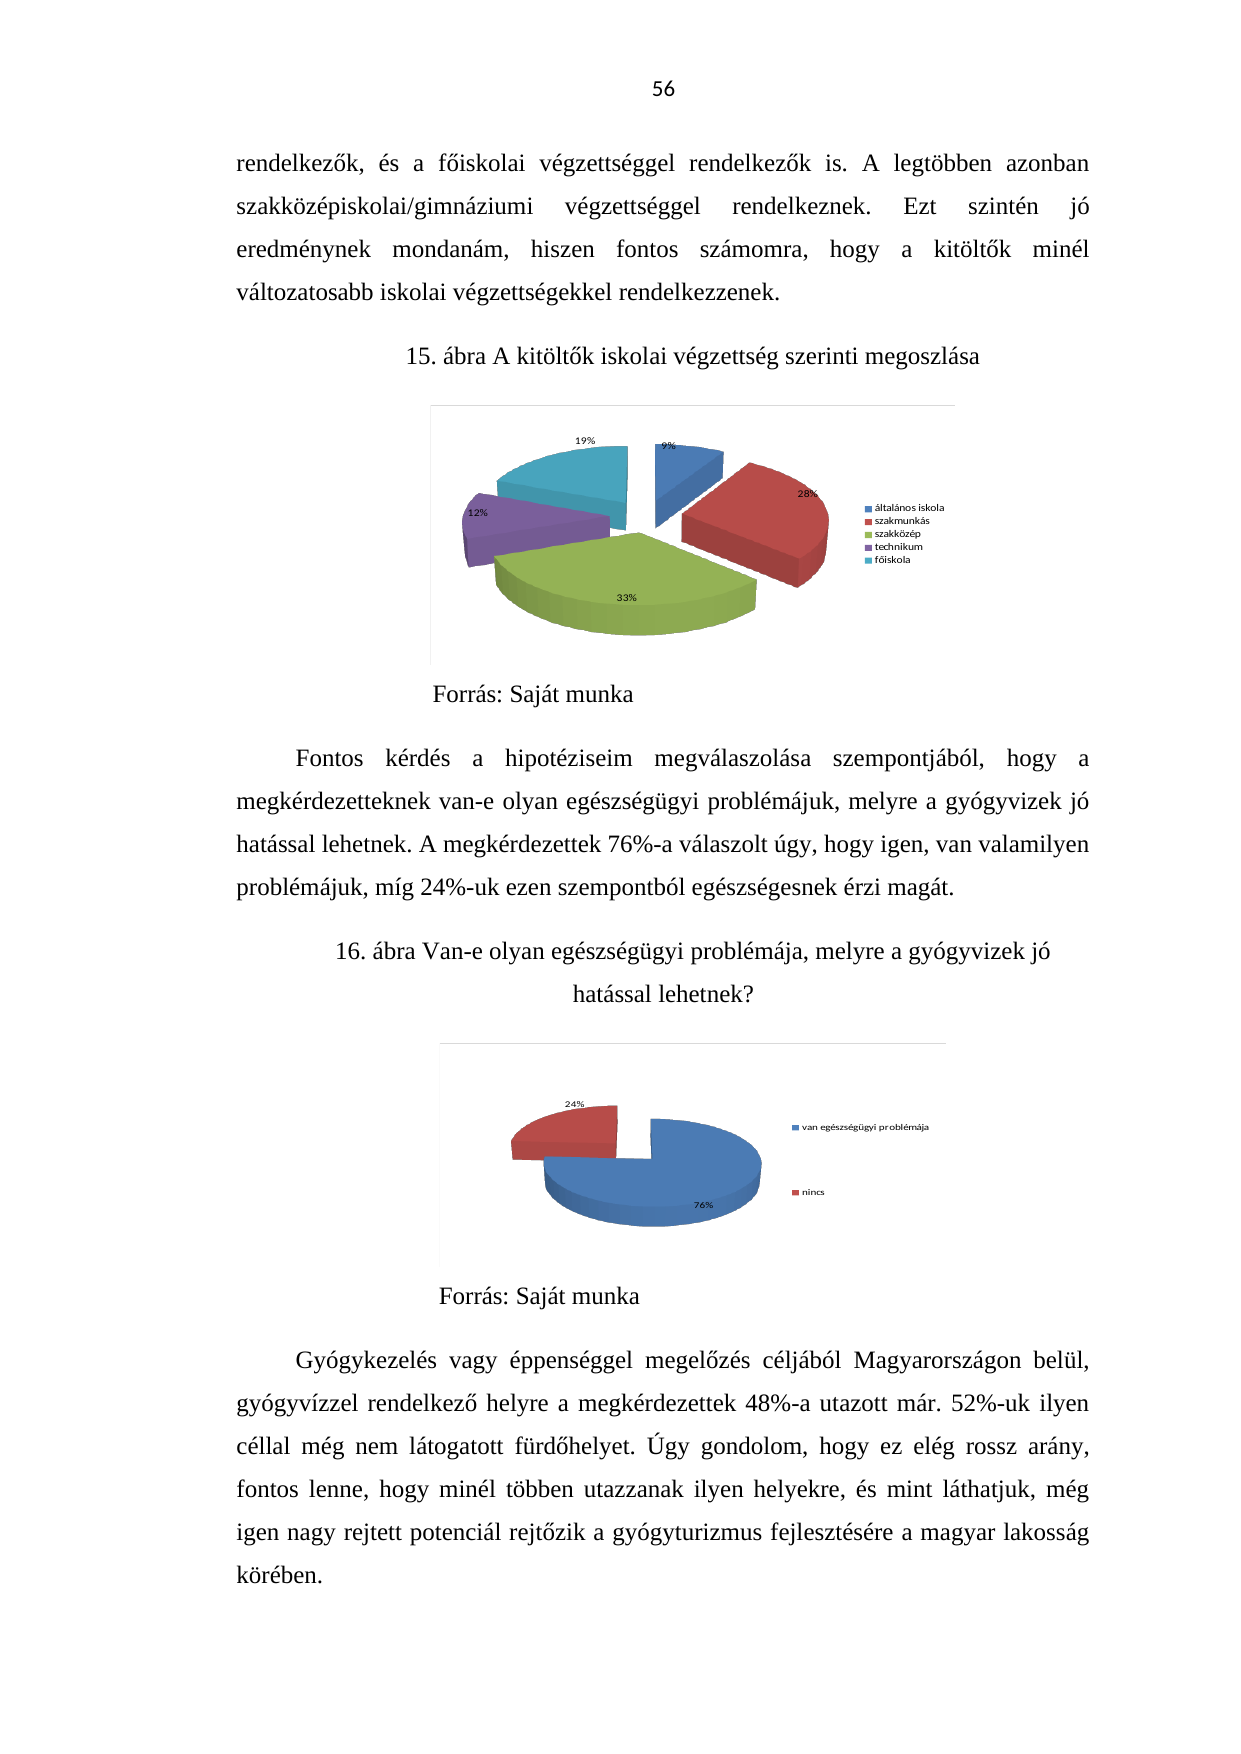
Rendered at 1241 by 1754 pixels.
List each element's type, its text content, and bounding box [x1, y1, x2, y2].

text Fontos kérdés a hipotéziseim megválaszolása szempontjából, hogy a megkérdezetteknek van-e olyan egészségügyi problémájuk, melyre a gyógyvizek jó hatással lehetnek. A megkérdezettek 76%-a válaszolt úgy, hogy igen, van valamilyen problémájuk, míg 24%-uk ezen szempontból egészségesnek érzi magát. [236, 743, 1090, 901]
text Gyógykezelés vagy éppenséggel megelőzés céljából Magyarországon belül, gyógyvízzel rendelkező helyre a megkérdezettek 48%-a utazott már. 52%-uk ilyen céllal még nem látogatott fürdőhelyet. Úgy gondolom, hogy ez elég rossz arány, fontos lenne, hogy minél többen utazzanak ilyen helyekre, és mint láthatjuk, még igen nagy rejtett potenciál rejtőzik a gyógyturizmus fejlesztésére a magyar lakosság körében. [236, 1345, 1090, 1589]
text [236, 148, 1090, 306]
text 15. ábra A kitöltők iskolai végzettség szerinti megoszlása [236, 341, 1090, 370]
text Forrás: Saját munka [236, 679, 1090, 708]
text Forrás: Saját munka [236, 1281, 1090, 1309]
text 16. ábra Van-e olyan egészségügyi problémája, melyre a gyógyvizek jó hatással lehetnek? [236, 936, 1090, 1008]
